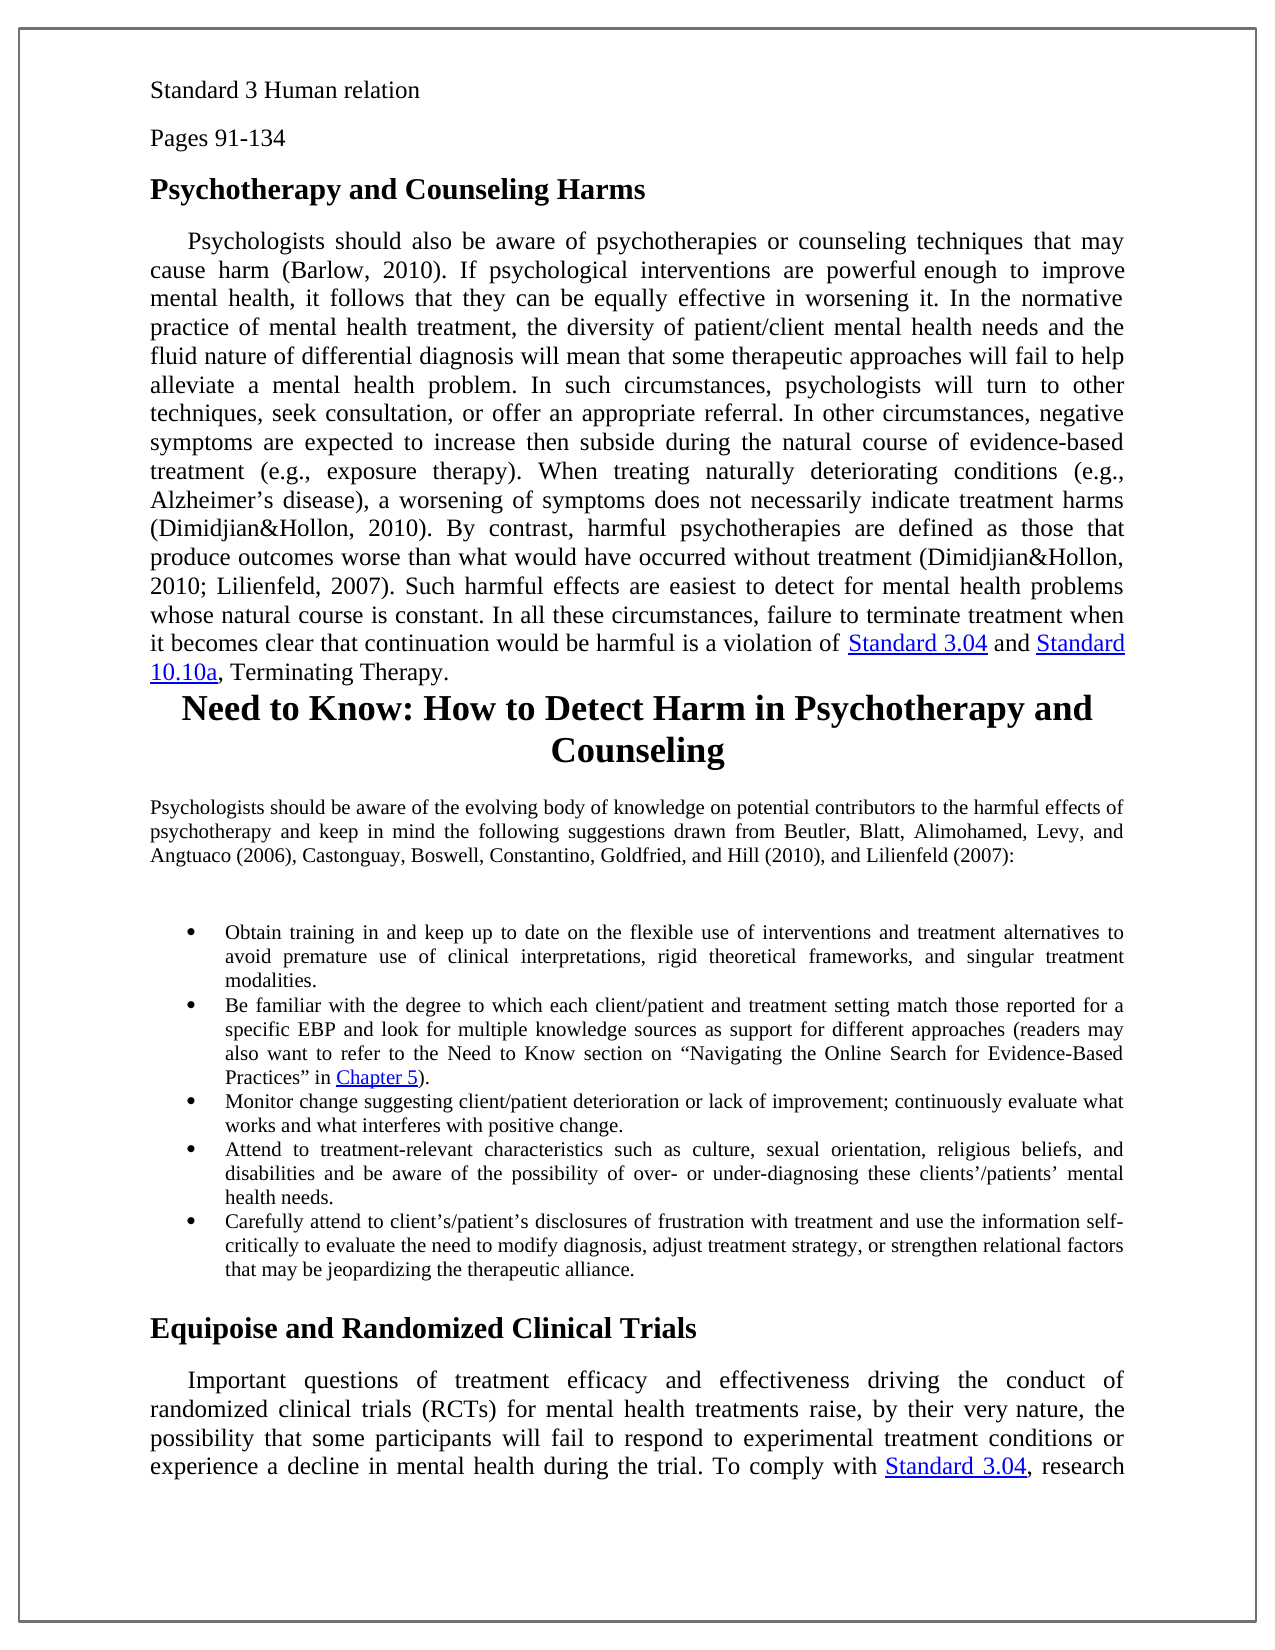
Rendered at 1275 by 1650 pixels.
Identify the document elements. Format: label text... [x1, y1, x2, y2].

list Monitor change suggesting client/patient deterioration or lack of improvement; continuously evaluate what works and what interferes with positive change. [187, 1089, 1125, 1137]
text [150, 1365, 1125, 1480]
text Psychologists should also be aware of psychotherapies or counseling techniques that may cause harm (Barlow, 2010). If psychological interventions are powerful enough to improve mental health, it follows that they can be equally effective in worsening it. In the normative practice of mental health treatment, the diversity of patient/client mental health needs and the fluid nature of differential diagnosis will mean that some therapeutic approaches will fail to help alleviate a mental health problem. In such circumstances, psychologists will turn to other techniques, seek consultation, or offer an appropriate referral. In other circumstances, negative symptoms are expected to increase then subside during the natural course of evidence-based treatment (e.g., exposure therapy). When treating naturally deteriorating conditions (e.g., Alzheimer’s disease), a worsening of symptoms does not necessarily indicate treatment harms (Dimidjian&Hollon, 2010). By contrast, harmful psychotherapies are defined as those that produce outcomes worse than what would have occurred without treatment (Dimidjian&Hollon, 2010; Lilienfeld, 2007). Such harmful effects are easiest to detect for mental health problems whose natural course is constant. In all these circumstances, failure to terminate treatment when it becomes clear that continuation would be harmful is a violation of Standard 3.04 and Standard 10.10a, Terminating Therapy. [150, 226, 1125, 686]
text Equipoise and Randomized Clinical Trials [150, 1310, 1125, 1345]
text Psychologists should be aware of the evolving body of knowledge on potential contributors to the harmful effects of psychotherapy and keep in mind the following suggestions drawn from Beutler, Blatt, Alimohamed, Levy, and Angtuaco (2006), Castonguay, Boswell, Constantino, Goldfried, and Hill (2010), and Lilienfeld (2007): [150, 795, 1125, 867]
list Be familiar with the degree to which each client/patient and treatment setting match those reported for a specific EBP and look for multiple knowledge sources as support for different approaches (readers may also want to refer to the Need to Know section on “Navigating the Online Search for Evidence-Based Practices” in Chapter 5). [187, 992, 1125, 1089]
list Obtain training in and keep up to date on the flexible use of interventions and treatment alternatives to avoid premature use of clinical interpretations, rigid theoretical frameworks, and singular treatment modalities. [187, 920, 1125, 992]
list Carefully attend to client’s/patient’s disclosures of frustration with treatment and use the information self-critically to evaluate the need to modify diagnosis, adjust treatment strategy, or strengthen relational factors that may be jeopardizing the therapeutic alliance. [187, 1209, 1125, 1281]
list Attend to treatment-relevant characteristics such as culture, sexual orientation, religious beliefs, and disabilities and be aware of the possibility of over- or under-diagnosing these clients’/patients’ mental health needs. [187, 1137, 1125, 1209]
text Psychotherapy and Counseling Harms [150, 171, 1125, 206]
text Need to Know: How to Detect Harm in Psychotherapy and Counseling [150, 686, 1125, 770]
